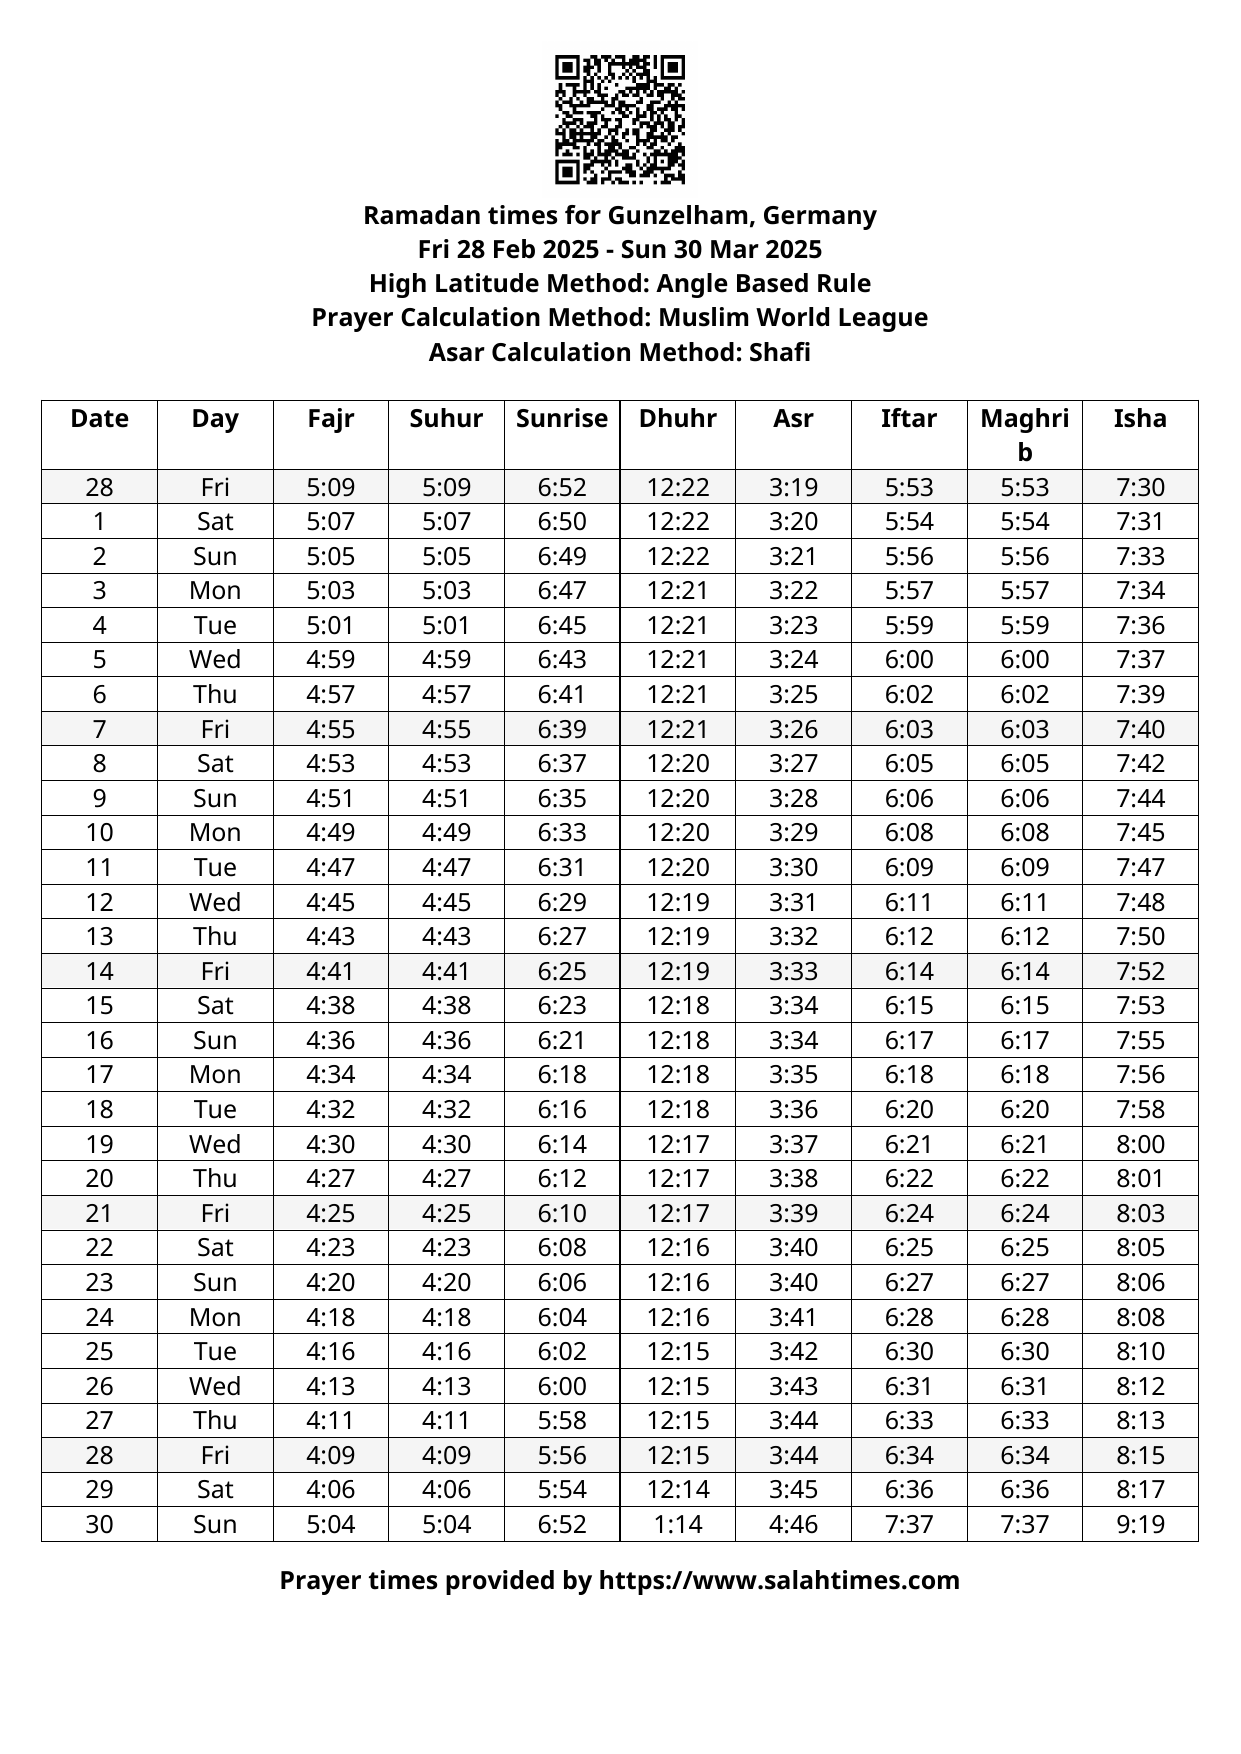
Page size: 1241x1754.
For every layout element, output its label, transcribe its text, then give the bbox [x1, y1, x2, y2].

table_cell 6:25 [505, 954, 619, 987]
table_cell Sat [158, 1231, 273, 1264]
table_cell 3:45 [736, 1473, 851, 1506]
table_cell 4:32 [389, 1092, 504, 1126]
table_cell 5:59 [852, 608, 967, 642]
table_cell 6:52 [505, 1507, 619, 1541]
table_cell 6:02 [505, 1334, 619, 1368]
table_cell 6:31 [968, 1369, 1082, 1402]
table_cell Sun [158, 1023, 273, 1057]
table_cell 3:32 [736, 919, 851, 953]
table_cell Tue [158, 850, 273, 884]
table_cell 8:03 [1083, 1196, 1198, 1229]
table_cell 4:46 [736, 1507, 851, 1541]
table_cell 12:21 [621, 677, 735, 711]
table_cell 12:20 [621, 850, 735, 884]
table_cell 5:56 [852, 539, 967, 572]
table_cell Tue [158, 1334, 273, 1368]
table_cell 1:14 [621, 1507, 735, 1541]
table_cell 7:37 [968, 1507, 1082, 1541]
table_cell 6:24 [968, 1196, 1082, 1229]
table_header Date [42, 401, 157, 469]
table_cell 3:20 [736, 504, 851, 538]
table_cell 12:20 [621, 816, 735, 849]
table_cell 5:09 [389, 470, 504, 503]
table_cell Fri [158, 712, 273, 745]
table_cell 6:43 [505, 643, 619, 676]
text Fri 28 Feb 2025 - Sun 30 Mar 2025 [42, 232, 1198, 266]
table_cell Fri [158, 470, 273, 503]
table_cell 6:12 [968, 919, 1082, 953]
table_cell 3:37 [736, 1127, 851, 1160]
table_cell 5 [42, 643, 157, 676]
table_cell 3:39 [736, 1196, 851, 1229]
table_cell 6:10 [505, 1196, 619, 1229]
table_cell Sat [158, 989, 273, 1022]
table_cell 3:30 [736, 850, 851, 884]
table_cell 12:15 [621, 1369, 735, 1402]
table_cell Sat [158, 504, 273, 538]
table_cell 6:45 [505, 608, 619, 642]
table_cell 6:21 [968, 1127, 1082, 1160]
table_cell 12:15 [621, 1404, 735, 1437]
table_cell 6:08 [968, 816, 1082, 849]
table_cell 6:50 [505, 504, 619, 538]
table_cell 12:21 [621, 574, 735, 607]
table_cell 7:55 [1083, 1023, 1198, 1057]
text High Latitude Method: Angle Based Rule [42, 266, 1198, 300]
table_cell 4:13 [274, 1369, 388, 1402]
table_header Sunrise [505, 401, 619, 469]
table_cell 12:15 [621, 1438, 735, 1472]
table_cell 5:54 [852, 504, 967, 538]
table_cell 8:06 [1083, 1265, 1198, 1299]
table_cell 9 [42, 781, 157, 814]
table_cell 4:16 [389, 1334, 504, 1368]
table_cell 12:20 [621, 746, 735, 780]
table_cell 4:11 [389, 1404, 504, 1437]
table_cell 4:55 [274, 712, 388, 745]
table_cell 6:33 [505, 816, 619, 849]
table_cell 8:13 [1083, 1404, 1198, 1437]
table_cell 6:49 [505, 539, 619, 572]
table_cell 6:21 [505, 1023, 619, 1057]
table_header Maghrib [968, 401, 1082, 469]
table_cell 6:22 [968, 1161, 1082, 1195]
table_cell 5:09 [274, 470, 388, 503]
table_cell 7:39 [1083, 677, 1198, 711]
table_cell Sun [158, 1507, 273, 1541]
table_cell 6:23 [505, 989, 619, 1022]
table_cell 8:12 [1083, 1369, 1198, 1402]
table_cell 3:36 [736, 1092, 851, 1126]
table_cell 4:34 [274, 1058, 388, 1091]
table_cell 8:08 [1083, 1300, 1198, 1333]
table_cell 7:36 [1083, 608, 1198, 642]
table_cell 4:06 [274, 1473, 388, 1506]
table_cell 4:49 [389, 816, 504, 849]
table_cell 4:45 [274, 885, 388, 918]
table_header Day [158, 401, 273, 469]
table_cell 7:42 [1083, 746, 1198, 780]
table_cell 7:31 [1083, 504, 1198, 538]
table_cell 5:07 [274, 504, 388, 538]
table_cell 6:06 [852, 781, 967, 814]
table_cell 5:01 [389, 608, 504, 642]
table_cell 6:31 [852, 1369, 967, 1402]
table_cell 18 [42, 1092, 157, 1126]
table_cell 4:36 [274, 1023, 388, 1057]
table_cell 3:21 [736, 539, 851, 572]
table_cell 6:27 [968, 1265, 1082, 1299]
table_cell 6:09 [852, 850, 967, 884]
table_cell 12:22 [621, 470, 735, 503]
table_cell 12:14 [621, 1473, 735, 1506]
table_cell 6:47 [505, 574, 619, 607]
table_header Dhuhr [621, 401, 735, 469]
table_cell 11 [42, 850, 157, 884]
table_cell 6 [42, 677, 157, 711]
table_cell 14 [42, 954, 157, 987]
table_cell 4:20 [389, 1265, 504, 1299]
table_cell 8:01 [1083, 1161, 1198, 1195]
table_cell 6:17 [852, 1023, 967, 1057]
table_cell 4:27 [389, 1161, 504, 1195]
table_cell 12:18 [621, 1092, 735, 1126]
table_cell 6:34 [852, 1438, 967, 1472]
table_cell Sat [158, 746, 273, 780]
table_cell 4:43 [389, 919, 504, 953]
table_cell 6:37 [505, 746, 619, 780]
table_cell Thu [158, 677, 273, 711]
table_cell 4:41 [274, 954, 388, 987]
table_cell 12:16 [621, 1231, 735, 1264]
table_cell 2 [42, 539, 157, 572]
table_cell 4:23 [274, 1231, 388, 1264]
table_cell Tue [158, 1092, 273, 1126]
table_cell 6:24 [852, 1196, 967, 1229]
table_header Asr [736, 401, 851, 469]
table_cell 17 [42, 1058, 157, 1091]
table_cell 12:19 [621, 954, 735, 987]
table_cell 6:21 [852, 1127, 967, 1160]
table_cell 6:16 [505, 1092, 619, 1126]
table_cell 12 [42, 885, 157, 918]
table_cell 4:45 [389, 885, 504, 918]
table_cell 3:27 [736, 746, 851, 780]
table_cell 3:43 [736, 1369, 851, 1402]
table_cell 5:58 [505, 1404, 619, 1437]
table_cell 5:05 [274, 539, 388, 572]
table_header Isha [1083, 401, 1198, 469]
table_cell 3 [42, 574, 157, 607]
table_cell 5:03 [389, 574, 504, 607]
table_cell Thu [158, 1404, 273, 1437]
table_cell 8:15 [1083, 1438, 1198, 1472]
table_cell Mon [158, 1058, 273, 1091]
table_cell 3:25 [736, 677, 851, 711]
table_cell 6:31 [505, 850, 619, 884]
table_cell 5:07 [389, 504, 504, 538]
table_cell 3:33 [736, 954, 851, 987]
table_cell 12:21 [621, 608, 735, 642]
table_cell 7 [42, 712, 157, 745]
table_cell 3:26 [736, 712, 851, 745]
table_cell Mon [158, 574, 273, 607]
table_cell 3:42 [736, 1334, 851, 1368]
table_cell 1 [42, 504, 157, 538]
table_cell 3:44 [736, 1438, 851, 1472]
table_cell 6:35 [505, 781, 619, 814]
table_cell 7:50 [1083, 919, 1198, 953]
table_cell 3:29 [736, 816, 851, 849]
table_cell 6:18 [505, 1058, 619, 1091]
table_cell 6:28 [968, 1300, 1082, 1333]
table_cell 6:00 [968, 643, 1082, 676]
table_cell 6:05 [852, 746, 967, 780]
table_cell 6:04 [505, 1300, 619, 1333]
table_cell 7:48 [1083, 885, 1198, 918]
table_cell 13 [42, 919, 157, 953]
table_cell 4:41 [389, 954, 504, 987]
text Ramadan times for Gunzelham, Germany [42, 198, 1198, 232]
table_cell 12:15 [621, 1334, 735, 1368]
table_cell 4:27 [274, 1161, 388, 1195]
table_cell 3:24 [736, 643, 851, 676]
table_cell Fri [158, 954, 273, 987]
table_cell 6:33 [968, 1404, 1082, 1437]
table_cell 26 [42, 1369, 157, 1402]
table_cell 6:22 [852, 1161, 967, 1195]
picture [542, 41, 699, 198]
table_cell 6:17 [968, 1023, 1082, 1057]
table_cell 7:45 [1083, 816, 1198, 849]
table_cell 4:06 [389, 1473, 504, 1506]
table_cell 4:59 [274, 643, 388, 676]
table_cell 6:00 [505, 1369, 619, 1402]
table_cell 7:56 [1083, 1058, 1198, 1091]
table_cell 20 [42, 1161, 157, 1195]
table_cell Tue [158, 608, 273, 642]
table_cell Wed [158, 885, 273, 918]
table_cell 16 [42, 1023, 157, 1057]
table_cell 3:28 [736, 781, 851, 814]
table_cell 4:59 [389, 643, 504, 676]
table_cell 6:36 [852, 1473, 967, 1506]
table_cell 7:30 [1083, 470, 1198, 503]
table_cell 6:00 [852, 643, 967, 676]
table_cell 12:22 [621, 504, 735, 538]
table_cell 6:20 [968, 1092, 1082, 1126]
table_cell 7:52 [1083, 954, 1198, 987]
table_cell 4:30 [274, 1127, 388, 1160]
table_cell 5:53 [968, 470, 1082, 503]
table_cell 4:49 [274, 816, 388, 849]
table_cell 7:47 [1083, 850, 1198, 884]
table_cell 12:19 [621, 885, 735, 918]
table_cell Thu [158, 1161, 273, 1195]
table_cell 3:22 [736, 574, 851, 607]
table_cell 7:40 [1083, 712, 1198, 745]
table_cell 15 [42, 989, 157, 1022]
table_cell 6:15 [968, 989, 1082, 1022]
table_cell 3:19 [736, 470, 851, 503]
table_cell 6:34 [968, 1438, 1082, 1472]
table_cell 6:20 [852, 1092, 967, 1126]
table_cell Mon [158, 1300, 273, 1333]
table_cell 12:19 [621, 919, 735, 953]
table_cell 6:36 [968, 1473, 1082, 1506]
table_cell 6:52 [505, 470, 619, 503]
table_cell 5:53 [852, 470, 967, 503]
table_cell 7:44 [1083, 781, 1198, 814]
table_cell 12:16 [621, 1265, 735, 1299]
table_cell 6:14 [505, 1127, 619, 1160]
table_cell 12:20 [621, 781, 735, 814]
table_cell Sun [158, 1265, 273, 1299]
table_cell 9:19 [1083, 1507, 1198, 1541]
table_cell 4:43 [274, 919, 388, 953]
table_cell 6:28 [852, 1300, 967, 1333]
table_cell 6:02 [852, 677, 967, 711]
table_cell 12:17 [621, 1161, 735, 1195]
table_cell 12:18 [621, 1023, 735, 1057]
text Asar Calculation Method: Shafi [42, 334, 1198, 368]
table_cell 5:04 [389, 1507, 504, 1541]
table_cell 4:38 [389, 989, 504, 1022]
table_cell 8:00 [1083, 1127, 1198, 1160]
table_header Iftar [852, 401, 967, 469]
table_cell 8:17 [1083, 1473, 1198, 1506]
table_cell 12:22 [621, 539, 735, 572]
table_cell 6:30 [968, 1334, 1082, 1368]
table_cell 12:17 [621, 1127, 735, 1160]
table_cell 12:21 [621, 712, 735, 745]
table_cell 6:41 [505, 677, 619, 711]
table_cell 3:40 [736, 1265, 851, 1299]
table_cell 6:05 [968, 746, 1082, 780]
table_cell 4 [42, 608, 157, 642]
table_cell 5:57 [968, 574, 1082, 607]
table_cell 3:35 [736, 1058, 851, 1091]
table_cell 4:47 [274, 850, 388, 884]
table_cell 6:06 [968, 781, 1082, 814]
table_cell 4:09 [274, 1438, 388, 1472]
table_cell 6:09 [968, 850, 1082, 884]
table_cell 5:59 [968, 608, 1082, 642]
table_cell 6:25 [968, 1231, 1082, 1264]
table_cell 6:12 [505, 1161, 619, 1195]
table_cell 6:27 [505, 919, 619, 953]
table_cell 6:06 [505, 1265, 619, 1299]
table_cell 8:10 [1083, 1334, 1198, 1368]
table_cell 3:34 [736, 1023, 851, 1057]
table_cell 5:01 [274, 608, 388, 642]
table_cell 29 [42, 1473, 157, 1506]
table_cell 6:14 [968, 954, 1082, 987]
table_cell 7:34 [1083, 574, 1198, 607]
table_cell 24 [42, 1300, 157, 1333]
table_cell 4:53 [389, 746, 504, 780]
table_cell 4:16 [274, 1334, 388, 1368]
table_cell 4:20 [274, 1265, 388, 1299]
table_cell 4:38 [274, 989, 388, 1022]
table_cell 4:51 [274, 781, 388, 814]
table_cell 4:36 [389, 1023, 504, 1057]
table_cell 3:38 [736, 1161, 851, 1195]
table_cell 4:57 [389, 677, 504, 711]
table_cell Mon [158, 816, 273, 849]
table_cell 6:25 [852, 1231, 967, 1264]
text Prayer Calculation Method: Muslim World League [42, 300, 1198, 334]
table_cell 6:18 [852, 1058, 967, 1091]
table_cell 6:14 [852, 954, 967, 987]
table_cell 4:18 [274, 1300, 388, 1333]
table_cell 22 [42, 1231, 157, 1264]
table_cell 7:53 [1083, 989, 1198, 1022]
table_cell 6:27 [852, 1265, 967, 1299]
table_cell 6:15 [852, 989, 967, 1022]
table_cell 7:37 [852, 1507, 967, 1541]
table_cell 5:57 [852, 574, 967, 607]
table_cell 6:29 [505, 885, 619, 918]
table_cell 5:03 [274, 574, 388, 607]
table_cell 7:58 [1083, 1092, 1198, 1126]
table_cell 6:12 [852, 919, 967, 953]
table_cell 7:37 [1083, 643, 1198, 676]
table_cell 4:51 [389, 781, 504, 814]
text Prayer times provided by https://www.salahtimes.com [42, 1563, 1198, 1597]
table_cell Sun [158, 539, 273, 572]
table_cell 5:56 [968, 539, 1082, 572]
table_cell Wed [158, 1369, 273, 1402]
table_cell 19 [42, 1127, 157, 1160]
table_cell Thu [158, 919, 273, 953]
table_header Suhur [389, 401, 504, 469]
table_cell 4:47 [389, 850, 504, 884]
table_cell 6:08 [852, 816, 967, 849]
table_cell 7:33 [1083, 539, 1198, 572]
table_cell 21 [42, 1196, 157, 1229]
table_cell 12:21 [621, 643, 735, 676]
table_cell 6:18 [968, 1058, 1082, 1091]
table_cell 4:25 [389, 1196, 504, 1229]
table_cell 6:03 [852, 712, 967, 745]
table_cell 3:34 [736, 989, 851, 1022]
table_cell Sun [158, 781, 273, 814]
table_cell 6:02 [968, 677, 1082, 711]
table_cell 4:57 [274, 677, 388, 711]
table_cell 3:44 [736, 1404, 851, 1437]
table_cell 28 [42, 1438, 157, 1472]
table_cell 12:17 [621, 1196, 735, 1229]
table_cell 4:34 [389, 1058, 504, 1091]
table_cell 5:54 [968, 504, 1082, 538]
table_cell 8 [42, 746, 157, 780]
table_cell 4:18 [389, 1300, 504, 1333]
table_cell 25 [42, 1334, 157, 1368]
table_cell 4:53 [274, 746, 388, 780]
table_cell 6:08 [505, 1231, 619, 1264]
table_header Fajr [274, 401, 388, 469]
table_cell 5:54 [505, 1473, 619, 1506]
table_cell 6:03 [968, 712, 1082, 745]
table_cell 3:23 [736, 608, 851, 642]
table_cell 4:09 [389, 1438, 504, 1472]
table_cell 4:13 [389, 1369, 504, 1402]
table_cell 12:18 [621, 989, 735, 1022]
table_cell 10 [42, 816, 157, 849]
table_cell Fri [158, 1438, 273, 1472]
table_cell 5:05 [389, 539, 504, 572]
table_cell Wed [158, 643, 273, 676]
table_cell 12:16 [621, 1300, 735, 1333]
table_cell 23 [42, 1265, 157, 1299]
table_cell 4:25 [274, 1196, 388, 1229]
table_cell 4:23 [389, 1231, 504, 1264]
table_cell 4:55 [389, 712, 504, 745]
table_cell 6:33 [852, 1404, 967, 1437]
table_cell 3:40 [736, 1231, 851, 1264]
table_cell 5:56 [505, 1438, 619, 1472]
table_cell 6:30 [852, 1334, 967, 1368]
table_cell 4:11 [274, 1404, 388, 1437]
table_cell 8:05 [1083, 1231, 1198, 1264]
table_cell 5:04 [274, 1507, 388, 1541]
table_cell Fri [158, 1196, 273, 1229]
table_cell 12:18 [621, 1058, 735, 1091]
table_cell 4:30 [389, 1127, 504, 1160]
table_cell 27 [42, 1404, 157, 1437]
table_cell 3:41 [736, 1300, 851, 1333]
table_cell 6:11 [852, 885, 967, 918]
table_cell 28 [42, 470, 157, 503]
table_cell 3:31 [736, 885, 851, 918]
table_cell Sat [158, 1473, 273, 1506]
table_cell 6:39 [505, 712, 619, 745]
table_cell 6:11 [968, 885, 1082, 918]
table_cell 4:32 [274, 1092, 388, 1126]
table_cell Wed [158, 1127, 273, 1160]
table_cell 30 [42, 1507, 157, 1541]
